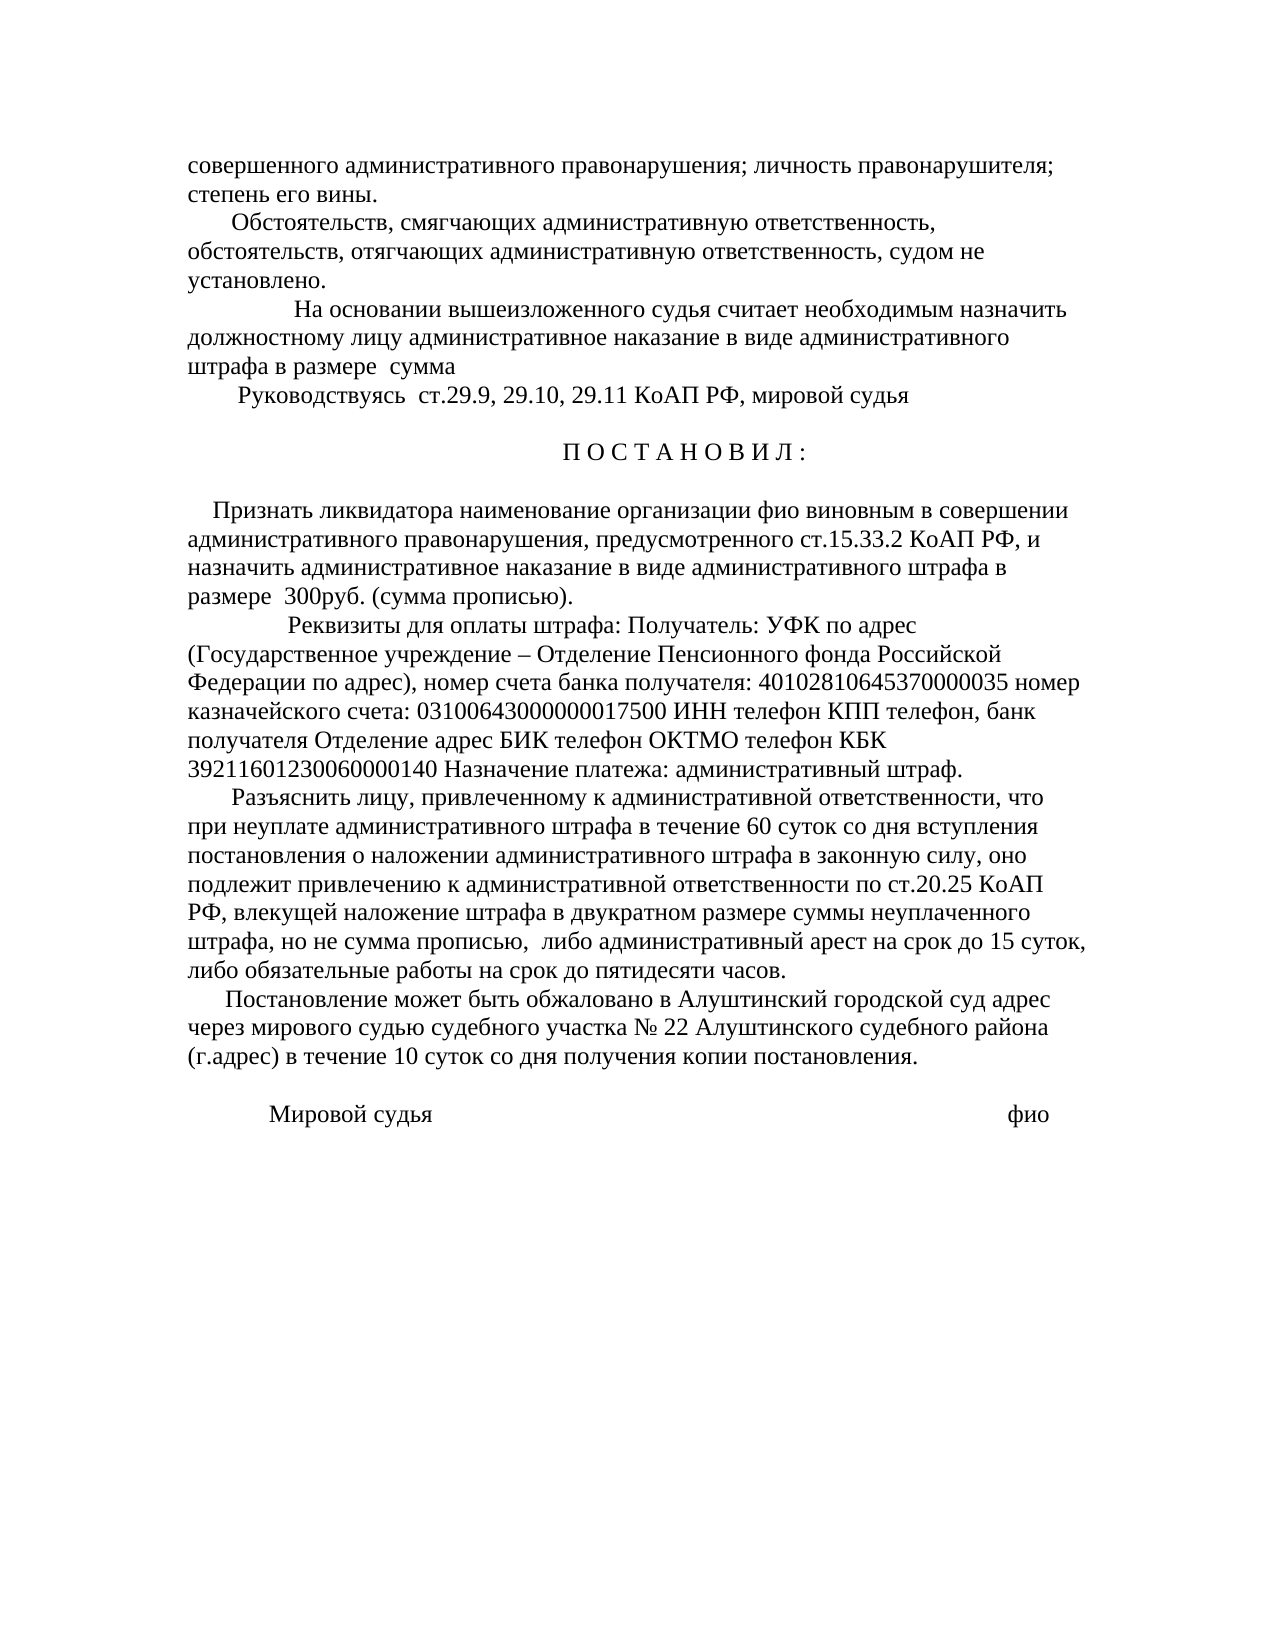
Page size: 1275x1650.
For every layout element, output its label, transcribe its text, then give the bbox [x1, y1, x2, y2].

text На основании вышеизложенного судья считает необходимым назначить должностному лицу административное наказание в виде административного штрафа в размере сумма [187, 294, 1087, 380]
text Постановление может быть обжаловано в Алуштинский городской суд адрес через мирового судью судебного участка № 22 Алуштинского судебного района (г.адрес) в течение 10 суток со дня получения копии постановления. [187, 984, 1087, 1070]
text Реквизиты для оплаты штрафа: Получатель: УФК по адрес (Государственное учреждение – Отделение Пенсионного фонда Российской Федерации по адрес), номер счета банка получателя: 40102810645370000035 номер казначейского счета: 03100643000000017500 ИНН телефон КПП телефон, банк получателя Отделение адрес БИК телефон ОКТМО телефон КБК 39211601230060000140 Назначение платежа: административный штраф. [187, 610, 1087, 782]
text Мировой судья фио [187, 1099, 1087, 1127]
text Разъяснить лицу, привлеченному к административной ответственности, что при неуплате административного штрафа в течение 60 суток со дня вступления постановления о наложении административного штрафа в законную силу, оно подлежит привлечению к административной ответственности по ст.20.25 КоАП РФ, влекущей наложение штрафа в двукратном размере суммы неуплаченного штрафа, но не сумма прописью, либо административный арест на срок до 15 суток, либо обязательные работы на срок до пятидесяти часов. [187, 782, 1087, 984]
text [187, 150, 1087, 207]
text Руководствуясь ст.29.9, 29.10, 29.11 КоАП РФ, мировой судья [187, 380, 1087, 409]
text Обстоятельств, смягчающих административную ответственность, обстоятельств, отягчающих административную ответственность, судом не установлено. [187, 207, 1087, 294]
text П О С Т А Н О В И Л : [187, 437, 1087, 466]
text Признать ликвидатора наименование организации фио виновным в совершении административного правонарушения, предусмотренного ст.15.33.2 КоАП РФ, и назначить административное наказание в виде административного штрафа в размере 300руб. (сумма прописью). [187, 495, 1087, 610]
